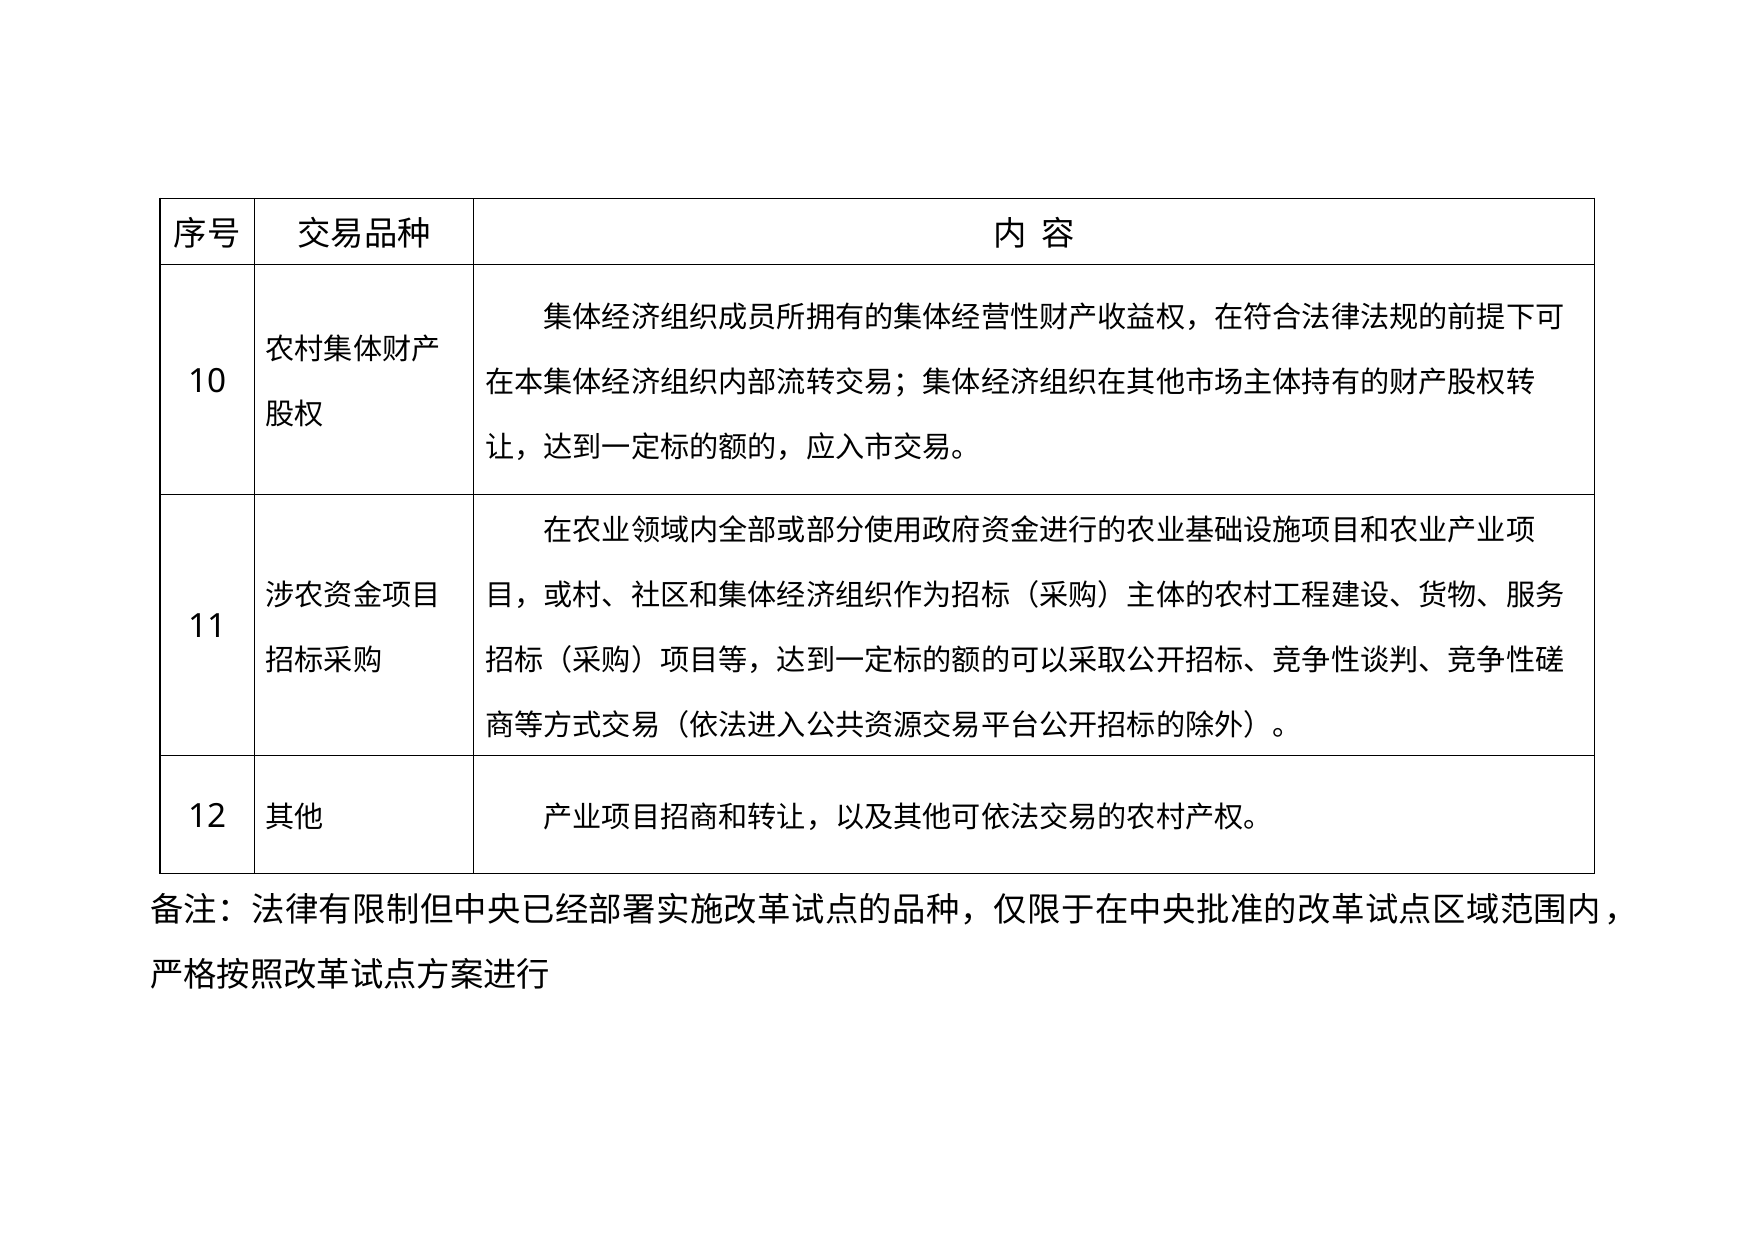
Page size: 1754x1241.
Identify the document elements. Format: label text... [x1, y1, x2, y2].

table_header 交易品种 [255, 199, 473, 264]
table_cell 10 [161, 265, 254, 494]
table_cell 12 [161, 756, 254, 873]
table_cell 农村集体财产股权 [255, 265, 473, 494]
table_header 内 容 [474, 199, 1594, 264]
table_cell 产业项目招商和转让，以及其他可依法交易的农村产权。 [474, 756, 1594, 873]
table_cell 11 [161, 495, 254, 755]
table_header 序号 [161, 199, 254, 264]
text 备注：法律有限制但中央已经部署实施改革试点的品种，仅限于在中央批准的改革试点区域范围内，严格按照改革试点方案进行 [150, 874, 1604, 1004]
table_cell 涉农资金项目招标采购 [255, 495, 473, 755]
table_cell 其他 [255, 756, 473, 873]
table_cell 集体经济组织成员所拥有的集体经营性财产收益权，在符合法律法规的前提下可在本集体经济组织内部流转交易；集体经济组织在其他市场主体持有的财产股权转让，达到一定标的额的，应入市交易。 [474, 265, 1594, 494]
table_cell 在农业领域内全部或部分使用政府资金进行的农业基础设施项目和农业产业项目，或村、社区和集体经济组织作为招标（采购）主体的农村工程建设、货物、服务招标（采购）项目等，达到一定标的额的可以采取公开招标、竞争性谈判、竞争性磋商等方式交易（依法进入公共资源交易平台公开招标的除外）。 [474, 495, 1594, 755]
